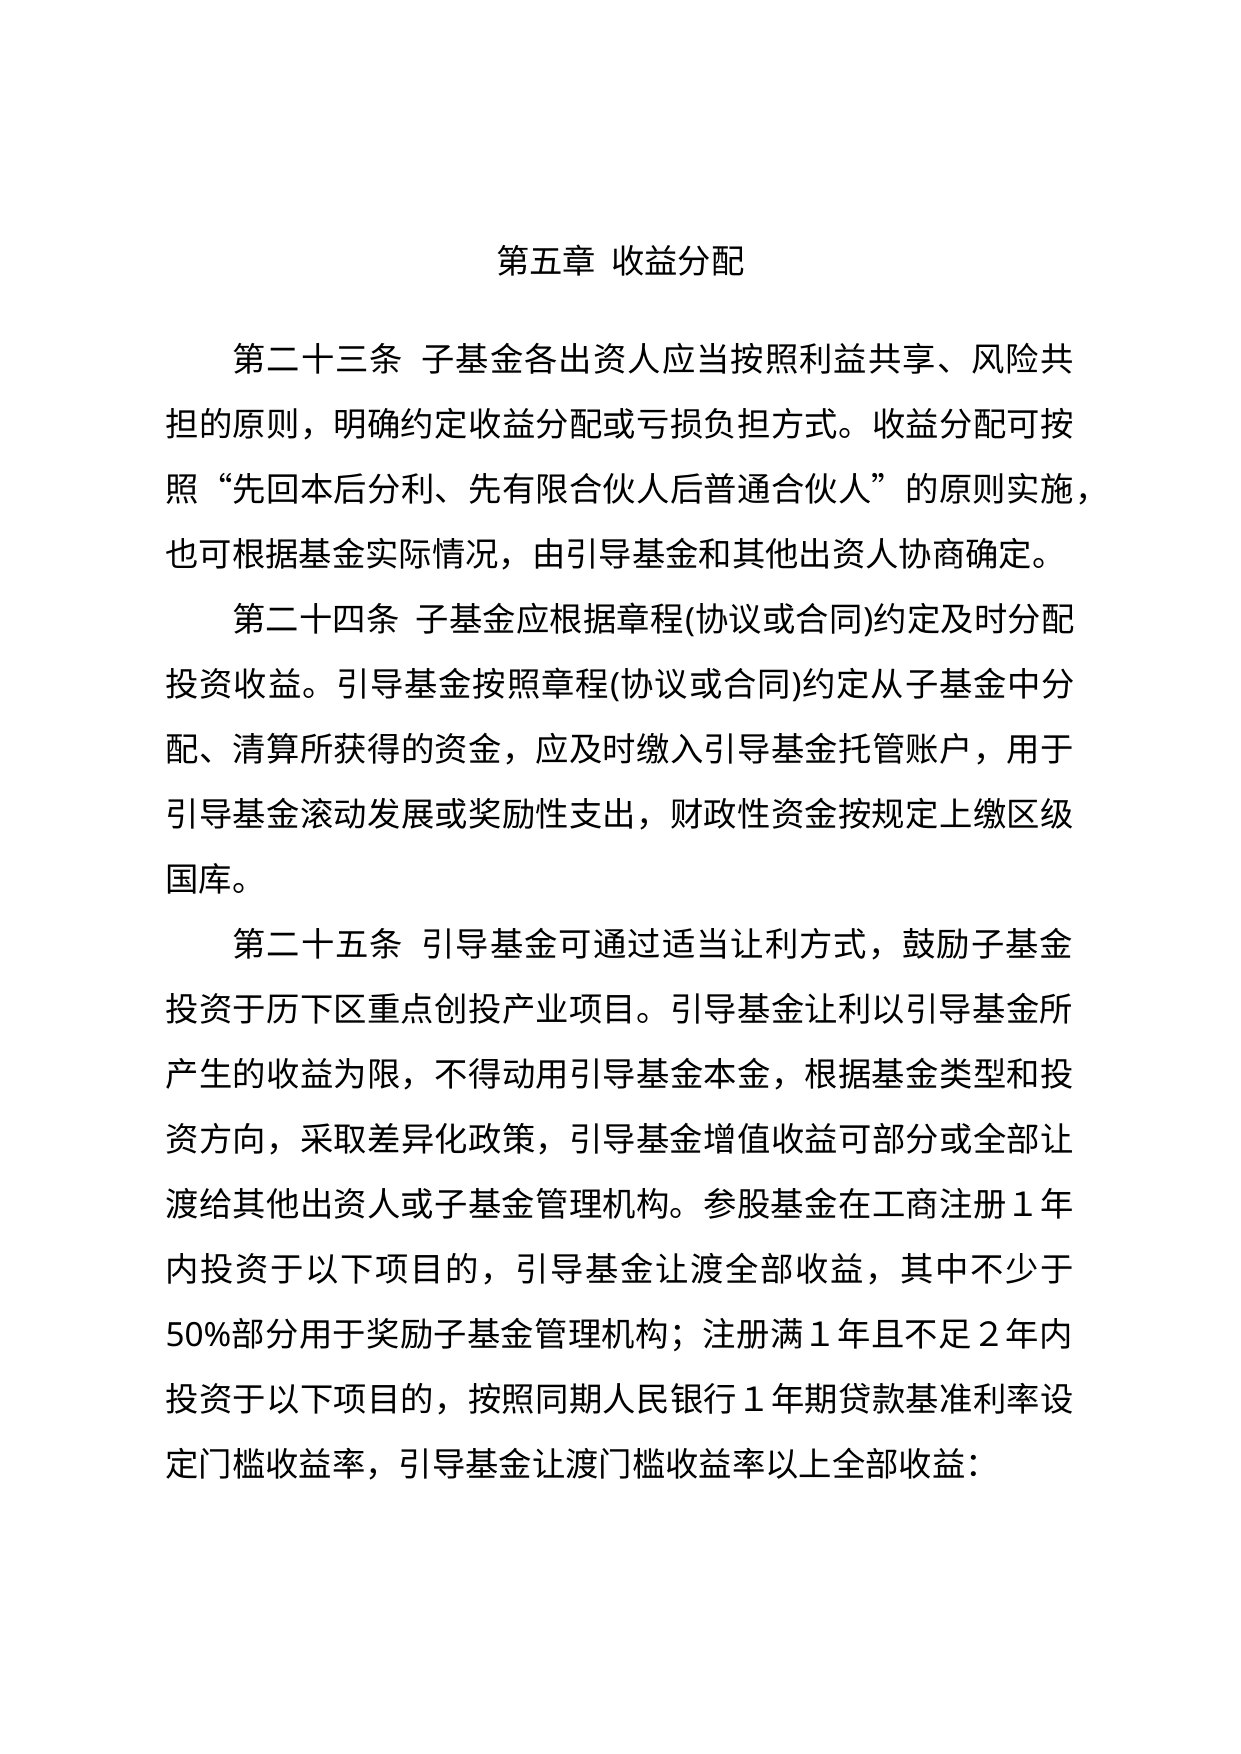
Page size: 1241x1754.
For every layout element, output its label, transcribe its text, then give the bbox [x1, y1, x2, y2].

text 第二十三条 子基金各出资人应当按照利益共享、风险共担的原则，明确约定收益分配或亏损负担方式。收益分配可按照“先回本后分利、先有限合伙人后普通合伙人”的原则实施，也可根据基金实际情况，由引导基金和其他出资人协商确定。 [165, 324, 1075, 584]
text 第二十五条 引导基金可通过适当让利方式，鼓励子基金投资于历下区重点创投产业项目。引导基金让利以引导基金所产生的收益为限，不得动用引导基金本金，根据基金类型和投资方向，采取差异化政策，引导基金增值收益可部分或全部让渡给其他出资人或子基金管理机构。参股基金在工商注册１年内投资于以下项目的，引导基金让渡全部收益，其中不少于50%部分用于奖励子基金管理机构；注册满１年且不足２年内投资于以下项目的，按照同期人民银行１年期贷款基准利率设定门槛收益率，引导基金让渡门槛收益率以上全部收益： [165, 909, 1075, 1494]
text 第二十四条 子基金应根据章程(协议或合同)约定及时分配投资收益。引导基金按照章程(协议或合同)约定从子基金中分配、清算所获得的资金，应及时缴入引导基金托管账户，用于引导基金滚动发展或奖励性支出，财政性资金按规定上缴区级国库。 [165, 584, 1075, 909]
text 第五章 收益分配 [165, 227, 1075, 292]
